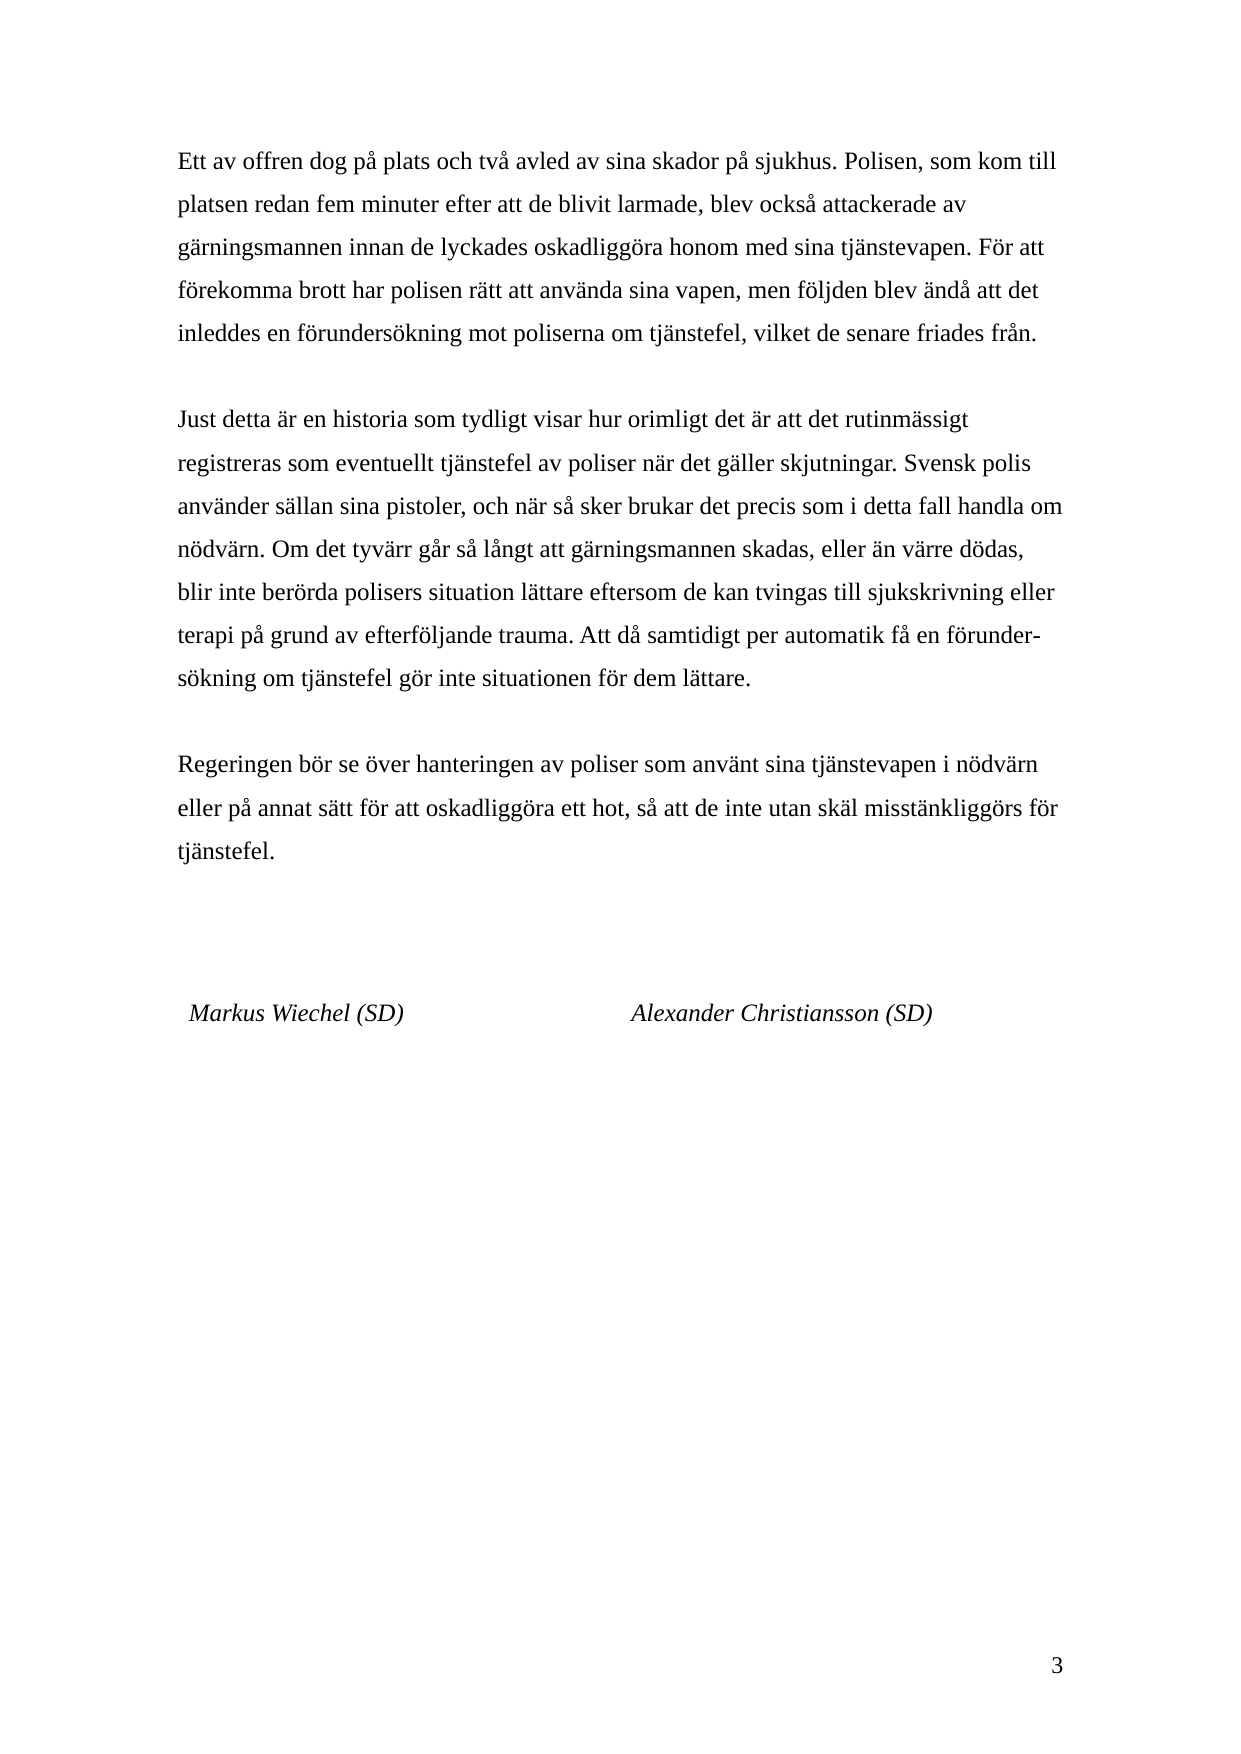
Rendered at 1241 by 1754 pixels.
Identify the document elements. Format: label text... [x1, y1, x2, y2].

table_header Alexander Christiansson (SD) [620, 965, 1063, 1028]
text Just detta är en historia som tydligt visar hur orimligt det är att det rutinmässigt registreras som eventuellt tjänstefel av poliser när det gäller skjutningar. Svensk polis använder sällan sina pistoler, och när så sker brukar det precis som i detta fall handla om nödvärn. Om det tyvärr går så långt att gärningsmannen skadas, eller än värre dödas, blir inte berörda polisers situation lättare eftersom de kan tvingas till sjukskrivning eller terapi på grund av efterföljande trauma. Att då samtidigt per automatik få en förundersökning om tjänstefel gör inte situationen för dem lättare. [177, 404, 1063, 692]
text Ett av offren dog på plats och två avled av sina skador på sjukhus. Polisen, som kom till platsen redan fem minuter efter att de blivit larmade, blev också attackerade av gärningsmannen innan de lyckades oskadliggöra honom med sina tjänstevapen. För att förekomma brott har polisen rätt att använda sina vapen, men följden blev ändå att det inleddes en förundersökning mot poliserna om tjänstefel, vilket de senare friades från. [177, 146, 1063, 347]
text Regeringen bör se över hanteringen av poliser som använt sina tjänstevapen i nödvärn eller på annat sätt för att oskadliggöra ett hot, så att de inte utan skäl misstänkliggörs för tjänstefel. [177, 749, 1063, 864]
table_header Markus Wiechel (SD) [177, 965, 620, 1028]
